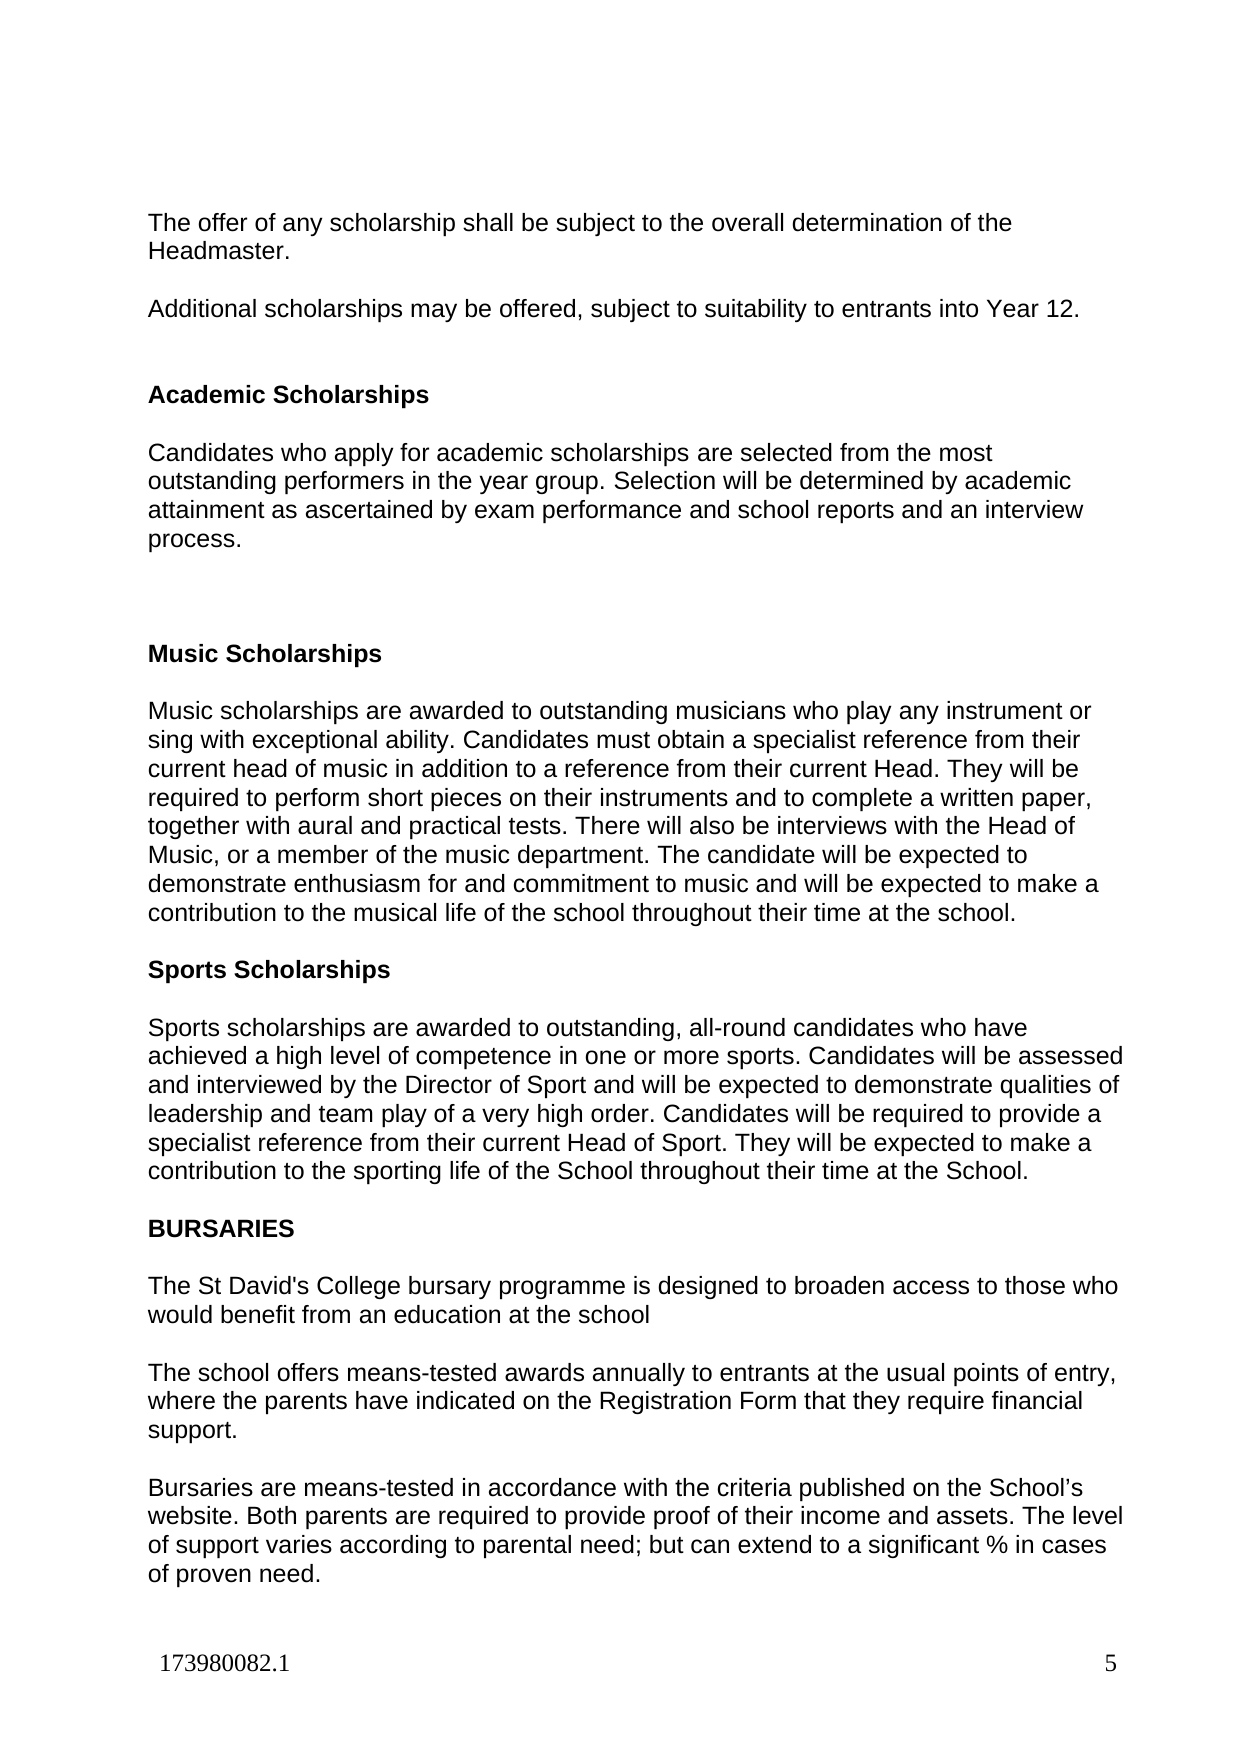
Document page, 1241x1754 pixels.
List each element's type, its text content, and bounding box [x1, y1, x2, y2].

text Music scholarships are awarded to outstanding musicians who play any instrument or sing with exceptional ability. Candidates must obtain a specialist reference from their current head of music in addition to a reference from their current Head. They will be required to perform short pieces on their instruments and to complete a written paper, together with aural and practical tests. There will also be interviews with the Head of Music, or a member of the music department. The candidate will be expected to demonstrate enthusiasm for and commitment to music and will be expected to make a contribution to the musical life of the school throughout their time at the school. [148, 696, 1128, 926]
text Sports Scholarships [148, 955, 1128, 984]
text Candidates who apply for academic scholarships are selected from the most outstanding performers in the year group. Selection will be determined by academic attainment as ascertained by exam performance and school reports and an interview process. [148, 437, 1128, 552]
text Music Scholarships [148, 639, 1128, 667]
text The offer of any scholarship shall be subject to the overall determination of the Headmaster. [148, 207, 1128, 265]
text Bursaries are means-tested in accordance with the criteria published on the School’s website. Both parents are required to provide proof of their income and assets. The level of support varies according to parental need; but can extend to a significant % in cases of proven need. [148, 1472, 1128, 1587]
text The school offers means-tested awards annually to entrants at the usual points of entry, where the parents have indicated on the Registration Form that they require financial support. [148, 1357, 1128, 1444]
text Academic Scholarships [148, 380, 1128, 409]
text Sports scholarships are awarded to outstanding, all-round candidates who have achieved a high level of competence in one or more sports. Candidates will be assessed and interviewed by the Director of Sport and will be expected to demonstrate qualities of leadership and team play of a very high order. Candidates will be required to provide a specialist reference from their current Head of Sport. They will be expected to make a contribution to the sporting life of the School throughout their time at the School. [148, 1012, 1128, 1185]
text Additional scholarships may be offered, subject to suitability to entrants into Year 12. [148, 294, 1128, 322]
text The St David's College bursary programme is designed to broaden access to those who would benefit from an education at the school [148, 1271, 1128, 1329]
text BURSARIES [148, 1214, 1128, 1242]
